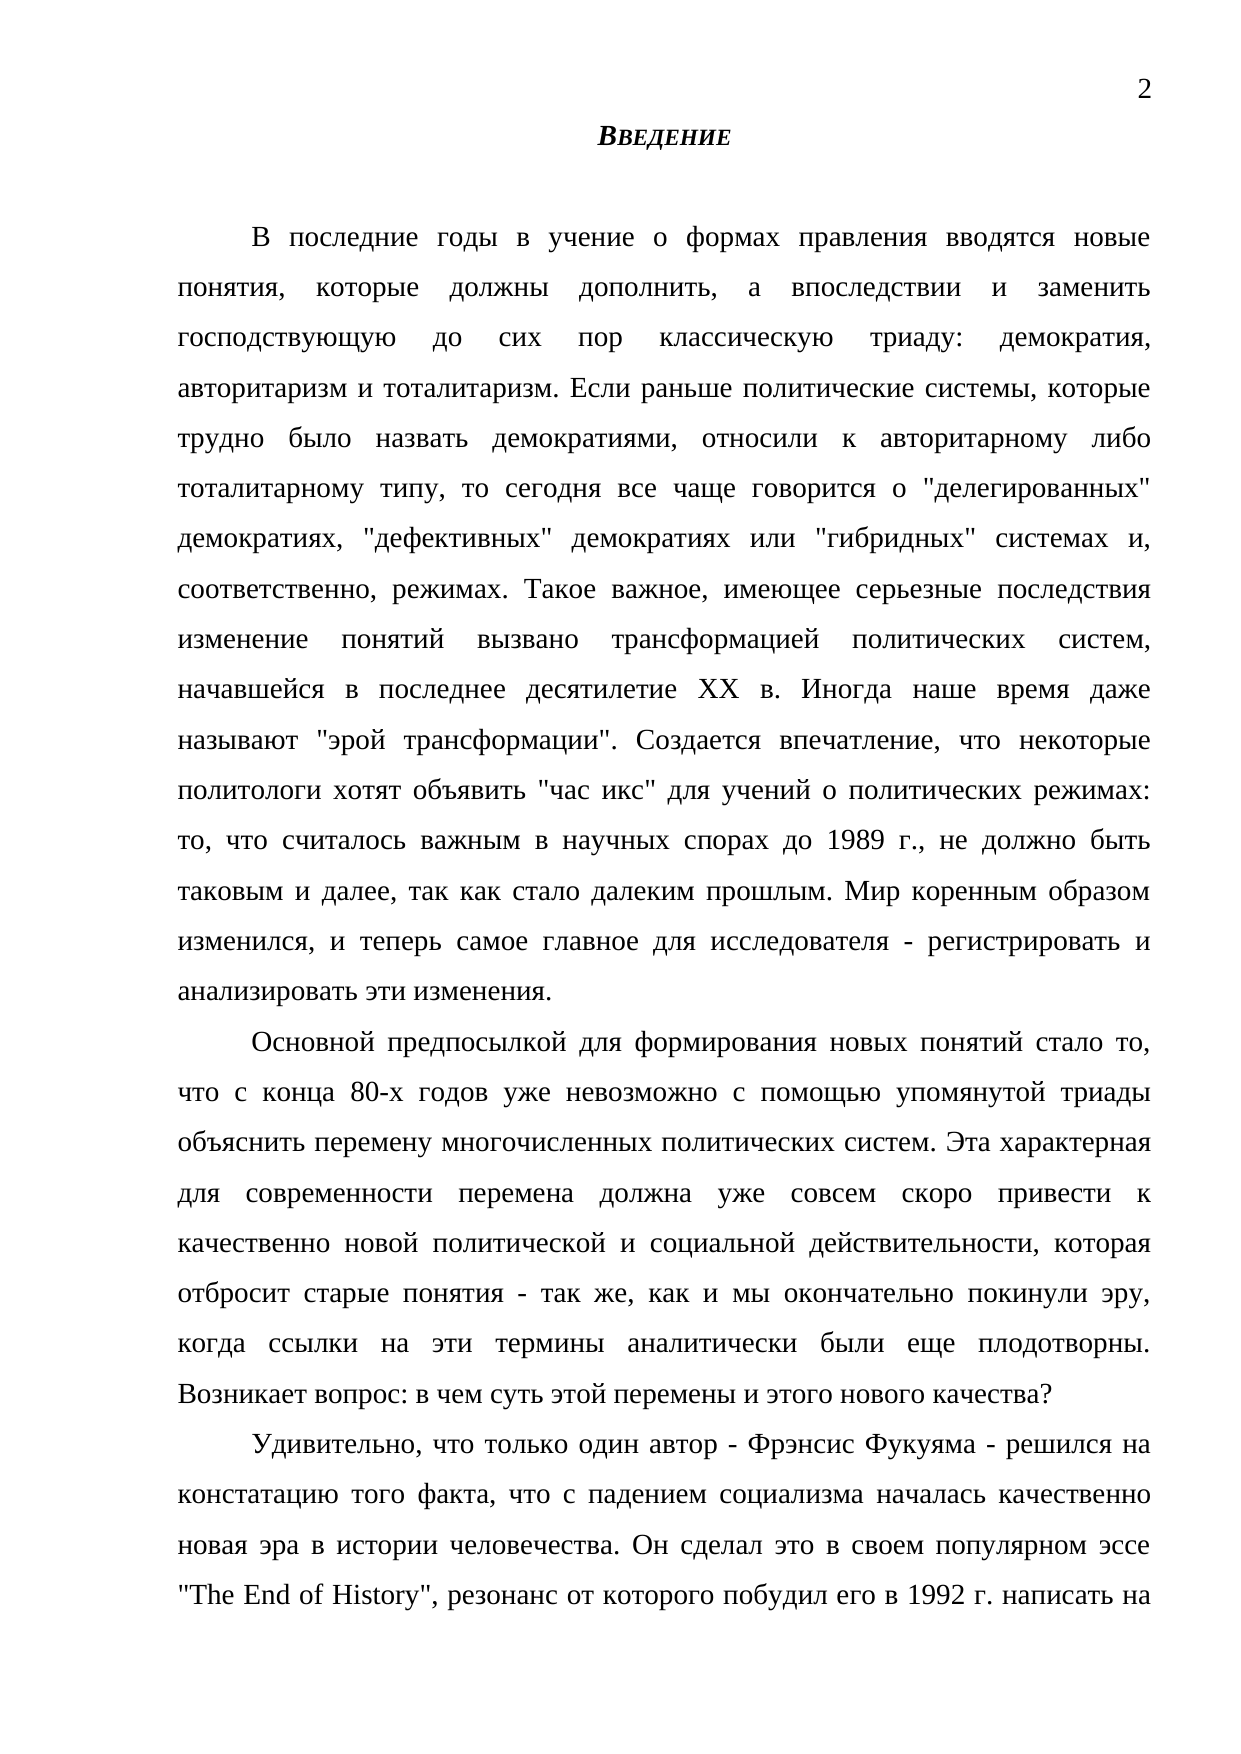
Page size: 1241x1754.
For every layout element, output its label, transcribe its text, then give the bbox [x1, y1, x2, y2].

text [177, 1426, 1152, 1611]
text В последние годы в учение о формах правления вводятся новые понятия, которые должны дополнить, а впоследствии и заменить господствующую до сих пор классическую триаду: демократия, авторитаризм и тоталитаризм. Если раньше политические системы, которые трудно было назвать демократиями, относили к авторитарному либо тоталитарному типу, то сегодня все чаще говорится о "делегированных" демократиях, "дефективных" демократиях или "гибридных" системах и, соответственно, режимах. Такое важное, имеющее серьезные последствия изменение понятий вызвано трансформацией политических систем, начавшейся в последнее десятилетие ХХ в. Иногда наше время даже называют "эрой трансформации". Создается впечатление, что некоторые политологи хотят объявить "час икс" для учений о политических режимах: то, что считалось важным в научных спорах до 1989 г., не должно быть таковым и далее, так как стало далеким прошлым. Мир коренным образом изменился, и теперь самое главное для исследователя - регистрировать и анализировать эти изменения. [177, 219, 1152, 1007]
text Основной предпосылкой для формирования новых понятий стало то, что с конца 80-х годов уже невозможно с помощью упомянутой триады объяснить перемену многочисленных политических систем. Эта характерная для современности перемена должна уже совсем скоро привести к качественно новой политической и социальной действительности, которая отбросит старые понятия - так же, как и мы окончательно покинули эру, когда ссылки на эти термины аналитически были еще плодотворны. Возникает вопрос: в чем суть этой перемены и этого нового качества? [177, 1024, 1152, 1409]
subtitle Введение [177, 118, 1152, 152]
